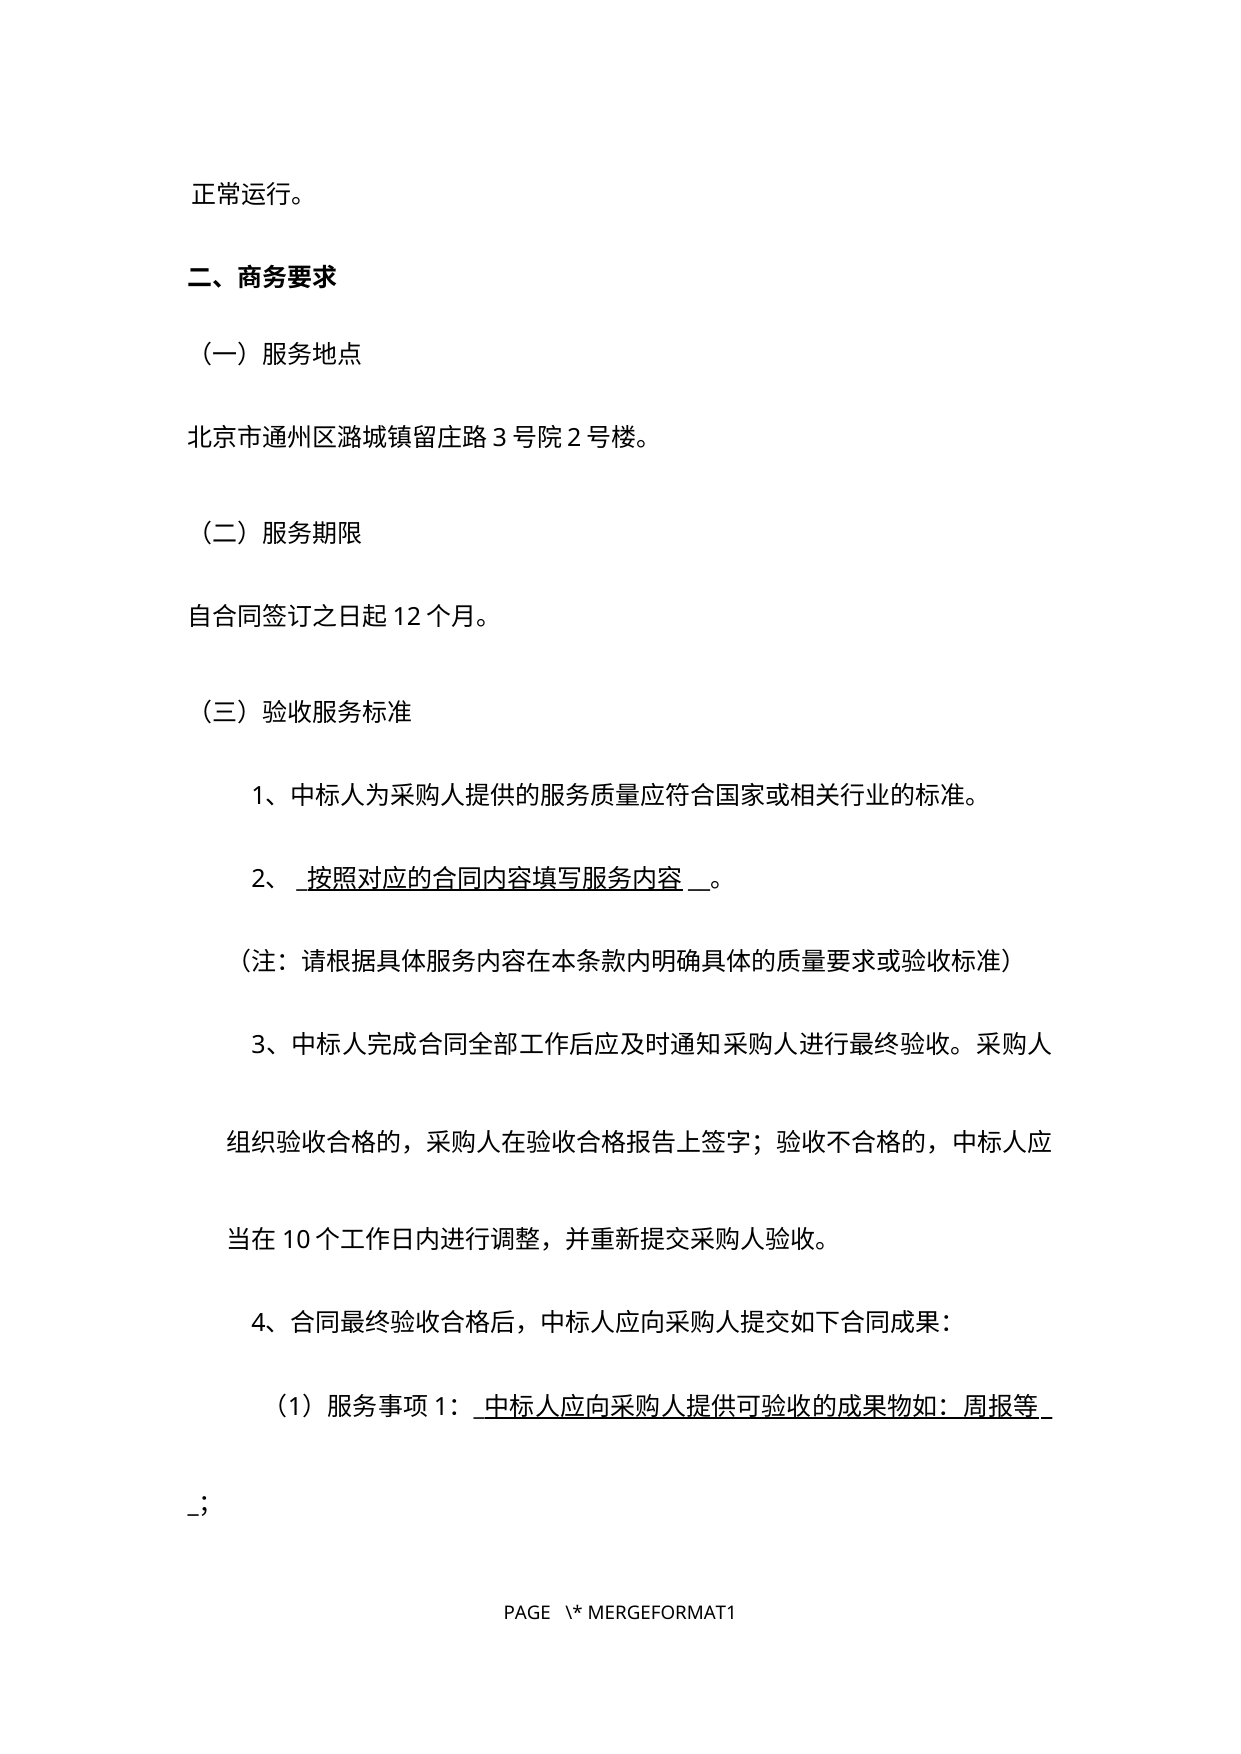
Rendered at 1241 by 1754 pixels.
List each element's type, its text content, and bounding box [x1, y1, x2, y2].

text 自合同签订之日起12个月。 [187, 582, 1053, 647]
subtitle （一）服务地点 [187, 320, 1053, 385]
list （1）服务事项1：_中标人应向采购人提供可验收的成果物如：周报等__； [187, 1372, 1053, 1534]
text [191, 160, 1053, 225]
subtitle （二）服务期限 [187, 499, 1053, 564]
text 北京市通州区潞城镇留庄路3号院2号楼。 [187, 403, 1053, 468]
list 2、 _按照对应的合同内容填写服务内容 __。 [226, 844, 1053, 909]
list 4、合同最终验收合格后，中标人应向采购人提交如下合同成果： [226, 1288, 1053, 1353]
list 1、中标人为采购人提供的服务质量应符合国家或相关行业的标准。 [226, 761, 1053, 826]
subtitle （三）验收服务标准 [187, 678, 1053, 743]
list 3、中标人完成合同全部工作后应及时通知采购人进行最终验收。采购人组织验收合格的，采购人在验收合格报告上签字；验收不合格的，中标人应当在 10个工作日内进行调整，并重新提交采购人验收。 [226, 1010, 1053, 1270]
text 二、商务要求 [187, 243, 1053, 308]
list （注：请根据具体服务内容在本条款内明确具体的质量要求或验收标准） [226, 927, 1053, 992]
